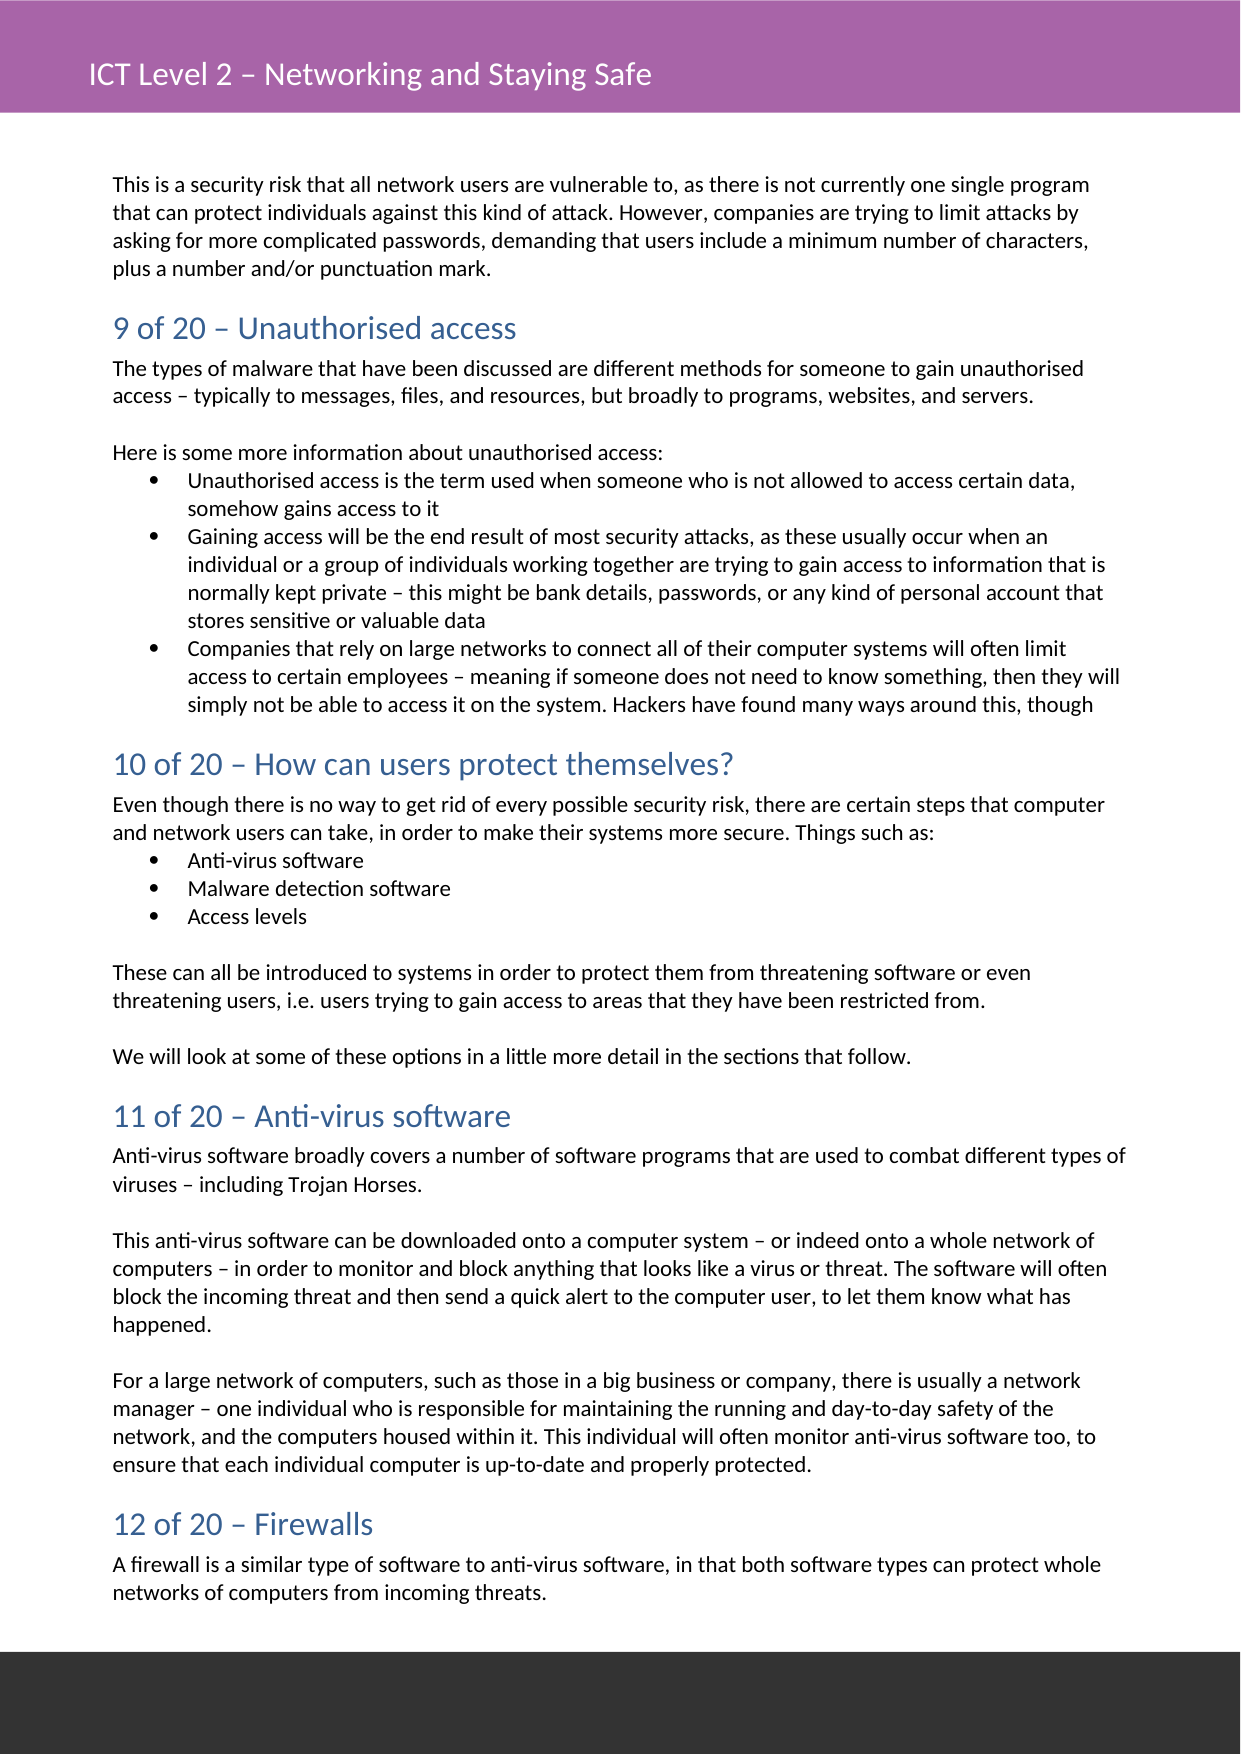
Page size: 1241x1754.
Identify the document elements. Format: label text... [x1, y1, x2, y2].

text This anti-virus software can be downloaded onto a computer system – or indeed onto a whole network of computers – in order to monitor and block anything that looks like a virus or threat. The software will often block the incoming threat and then send a quick alert to the computer user, to let them know what has happened. [112, 1226, 1128, 1338]
text Here is some more information about unauthorised access: [112, 438, 1128, 466]
list Companies that rely on large networks to connect all of their computer systems will often limit access to certain employees – meaning if someone does not need to know something, then they will simply not be able to access it on the system. Hackers have found many ways around this, though [150, 634, 1128, 718]
text This is a security risk that all network users are vulnerable to, as there is not currently one single program that can protect individuals against this kind of attack. However, companies are trying to limit attacks by asking for more complicated passwords, demanding that users include a minimum number of characters, plus a number and/or punctuation mark. [112, 170, 1128, 282]
text We will look at some of these options in a little more detail in the sections that follow. [112, 1042, 1128, 1070]
title 9 of 20 – Unauthorised access [112, 307, 1128, 348]
list Anti-virus software [150, 846, 1128, 874]
title 10 of 20 – How can users protect themselves? [112, 743, 1128, 784]
text For a large network of computers, such as those in a big business or company, there is usually a network manager – one individual who is responsible for maintaining the running and day-to-day safety of the network, and the computers housed within it. This individual will often monitor anti-virus software too, to ensure that each individual computer is up-to-date and properly protected. [112, 1366, 1128, 1478]
text Even though there is no way to get rid of every possible security risk, there are certain steps that computer and network users can take, in order to make their systems more secure. Things such as: [112, 790, 1128, 846]
list Gaining access will be the end result of most security attacks, as these usually occur when an individual or a group of individuals working together are trying to gain access to information that is normally kept private – this might be bank details, passwords, or any kind of personal account that stores sensitive or valuable data [150, 522, 1128, 634]
list Access levels [150, 902, 1128, 930]
text Anti-virus software broadly covers a number of software programs that are used to combat different types of viruses – including Trojan Horses. [112, 1142, 1128, 1198]
title 11 of 20 – Anti-virus software [112, 1095, 1128, 1136]
title 12 of 20 – Firewalls [112, 1503, 1128, 1544]
text These can all be introduced to systems in order to protect them from threatening software or even threatening users, i.e. users trying to gain access to areas that they have been restricted from. [112, 958, 1128, 1014]
text The types of malware that have been discussed are different methods for someone to gain unauthorised access – typically to messages, files, and resources, but broadly to programs, websites, and servers. [112, 354, 1128, 410]
list Unauthorised access is the term used when someone who is not allowed to access certain data, somehow gains access to it [150, 466, 1128, 522]
text A firewall is a similar type of software to anti-virus software, in that both software types can protect whole networks of computers from incoming threats. [112, 1550, 1128, 1606]
list Malware detection software [150, 874, 1128, 902]
